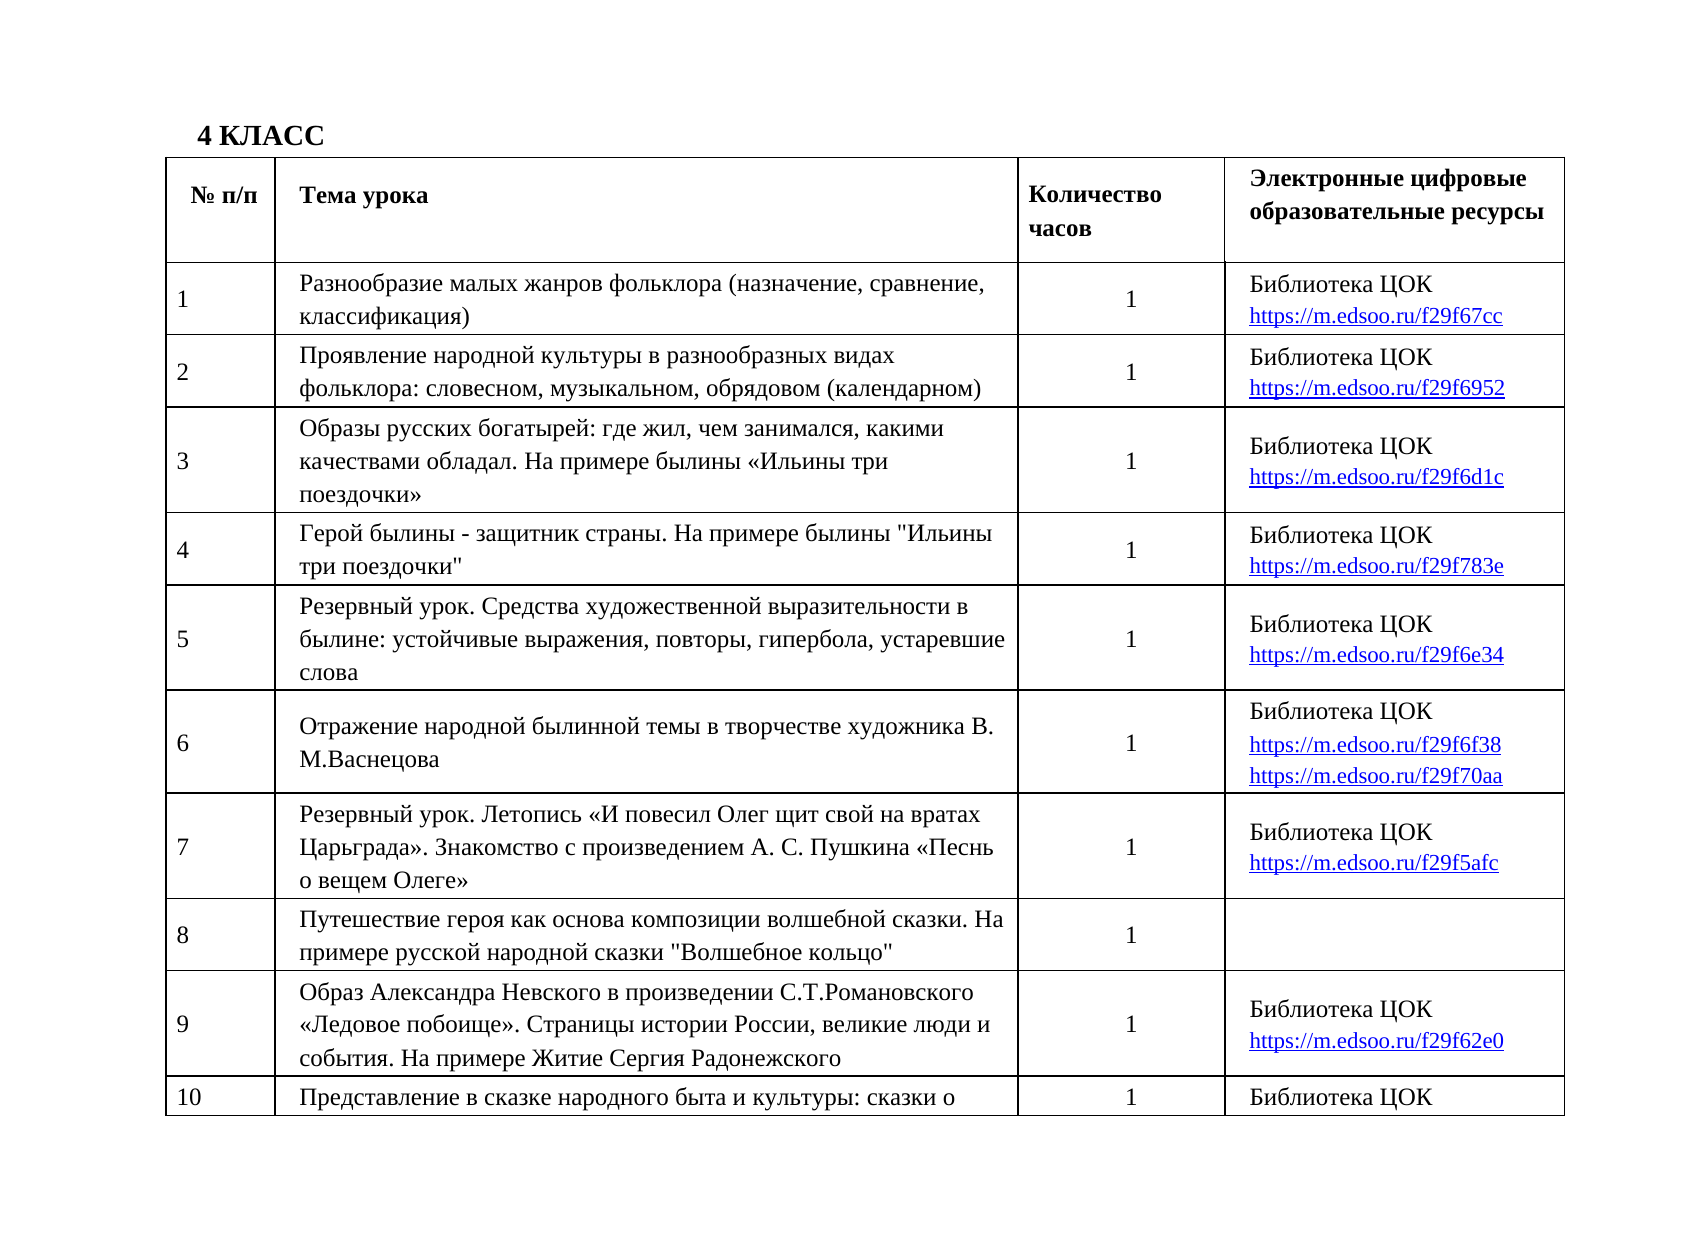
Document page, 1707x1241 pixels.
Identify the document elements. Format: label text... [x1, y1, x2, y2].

table_cell 6 [167, 691, 274, 792]
table_cell Проявление народной культуры в разнообразных видах фольклора: словесном, музыкальном, обрядовом (календарном) [276, 335, 1017, 406]
table_cell 1 [1019, 691, 1224, 792]
table_cell 1 [1019, 335, 1224, 406]
table_header Количество часов [1019, 158, 1224, 261]
table_cell Библиотека ЦОК https://m.edsoo.ru/f29f783e [1226, 513, 1564, 584]
table_cell 3 [167, 408, 274, 512]
table_cell 10 [167, 1077, 274, 1114]
table_cell Отражение народной былинной темы в творчестве художника В. М.Васнецова [276, 691, 1017, 792]
table_cell Резервный урок. Средства художественной выразительности в былине: устойчивые выражения, повторы, гипербола, устаревшие слова [276, 586, 1017, 689]
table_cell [276, 1077, 1017, 1114]
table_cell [1226, 1077, 1564, 1114]
table_cell 1 [1019, 794, 1224, 897]
table_cell Образы русских богатырей: где жил, чем занимался, какими качествами обладал. На примере былины «Ильины три поездочки» [276, 408, 1017, 512]
table_cell 1 [1019, 1077, 1224, 1114]
table_cell 1 [1019, 408, 1224, 512]
table_cell Путешествие героя как основа композиции волшебной сказки. На примере русской народной сказки "Волшебное кольцо" [276, 899, 1017, 970]
table_cell Библиотека ЦОК https://m.edsoo.ru/f29f6e34 [1226, 586, 1564, 689]
table_cell 7 [167, 794, 274, 897]
table_cell Образ Александра Невского в произведении С.Т.Романовского «Ледовое побоище». Страницы истории России, великие люди и события. На примере Житие Сергия Радонежского [276, 971, 1017, 1075]
table_header Тема урока [276, 158, 1017, 261]
table_cell 4 [167, 513, 274, 584]
table_cell Библиотека ЦОК https://m.edsoo.ru/f29f6d1c [1226, 408, 1564, 512]
table_cell 9 [167, 971, 274, 1075]
table_cell 1 [1019, 899, 1224, 970]
table_cell 2 [167, 335, 274, 406]
table_cell Разнообразие малых жанров фольклора (назначение, сравнение, классификация) [276, 263, 1017, 334]
table_cell Библиотека ЦОК https://m.edsoo.ru/f29f67cc [1226, 263, 1564, 334]
table_header № п/п [167, 158, 274, 261]
table_cell 1 [1019, 513, 1224, 584]
table_cell [1226, 899, 1564, 970]
table_cell Библиотека ЦОК https://m.edsoo.ru/f29f6952 [1226, 335, 1564, 406]
text 4 КЛАСС [190, 118, 1618, 152]
table_cell 1 [1019, 263, 1224, 334]
table_cell 8 [167, 899, 274, 970]
table_cell 5 [167, 586, 274, 689]
table_cell Библиотека ЦОК https://m.edsoo.ru/f29f62e0 [1226, 971, 1564, 1075]
table_header Электронные цифровые образовательные ресурсы [1225, 158, 1564, 261]
table_cell Резервный урок. Летопись «И повесил Олег щит свой на вратах Царьграда». Знакомство с произведением А. С. Пушкина «Песнь о вещем Олеге» [276, 794, 1017, 897]
table_cell Библиотека ЦОК https://m.edsoo.ru/f29f5afc [1226, 794, 1564, 897]
table_cell 1 [1019, 971, 1224, 1075]
table_cell Библиотека ЦОК https://m.edsoo.ru/f29f6f38 https://m.edsoo.ru/f29f70aa [1226, 691, 1564, 792]
table_cell 1 [1019, 586, 1224, 689]
table_cell 1 [167, 263, 274, 334]
table_cell Герой былины - защитник страны. На примере былины "Ильины три поездочки" [276, 513, 1017, 584]
